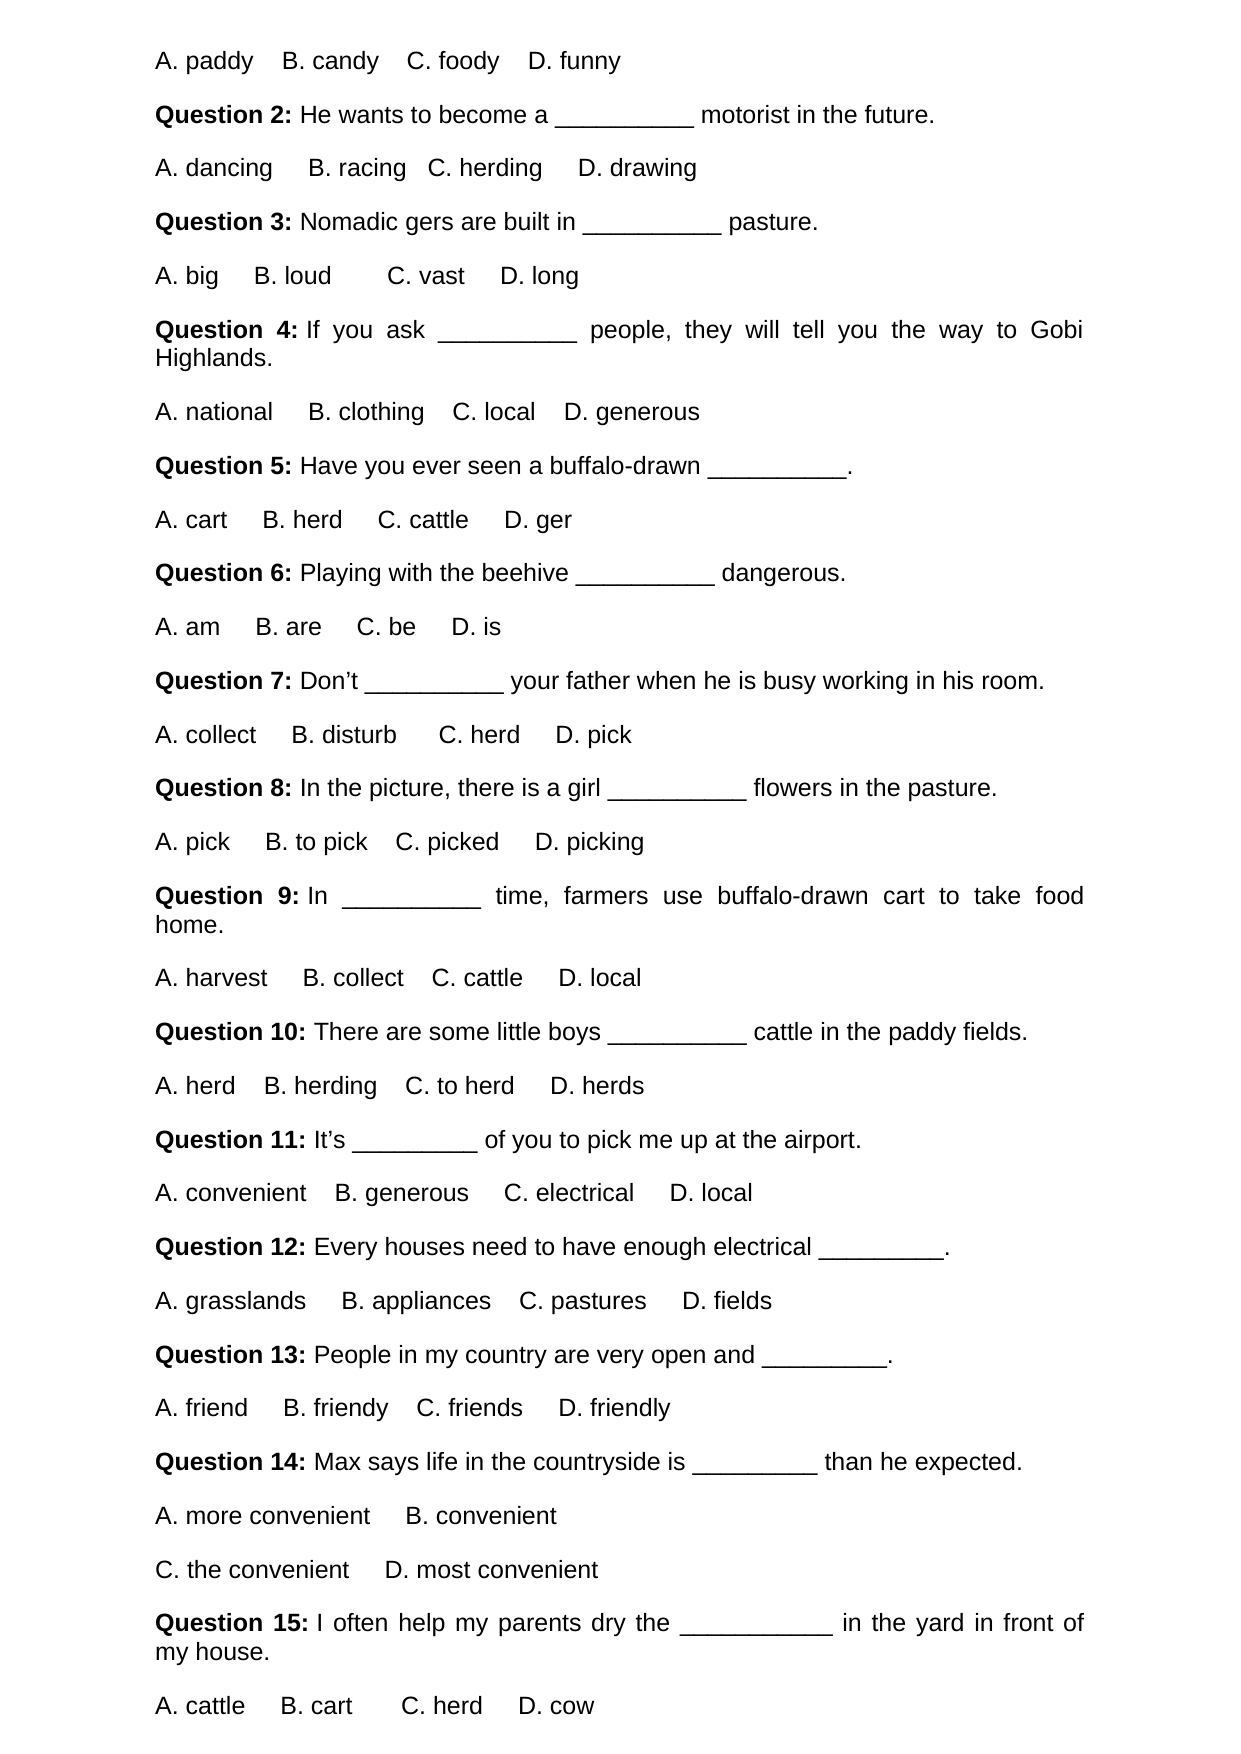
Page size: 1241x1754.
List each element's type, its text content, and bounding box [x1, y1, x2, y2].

text Question 7: Don’t __________ your father when he is busy working in his room. [155, 666, 1085, 694]
text A. dancing B. racing C. herding D. drawing [155, 153, 1085, 182]
text A. pick B. to pick C. picked D. picking [155, 827, 1085, 856]
text Question 4: If you ask __________ people, they will tell you the way to Gobi Highlands. [155, 314, 1085, 372]
text Question 15: I often help my parents dry the ___________ in the yard in front of my house. [155, 1608, 1085, 1666]
text A. collect B. disturb C. herd D. pick [155, 719, 1085, 748]
text Question 5: Have you ever seen a buffalo-drawn __________. [155, 451, 1085, 479]
text Question 13: People in my country are very open and _________. [155, 1339, 1085, 1368]
text A. convenient B. generous C. electrical D. local [155, 1178, 1085, 1207]
text A. cart B. herd C. cattle D. ger [155, 504, 1085, 533]
text Question 3: Nomadic gers are built in __________ pasture. [155, 207, 1085, 236]
text Question 12: Every houses need to have enough electrical _________. [155, 1232, 1085, 1261]
text A. cattle B. cart C. herd D. cow [155, 1691, 1085, 1719]
text Question 6: Playing with the beehive __________ dangerous. [155, 558, 1085, 587]
text A. more convenient B. convenient [155, 1501, 1085, 1529]
text A. harvest B. collect C. cattle D. local [155, 963, 1085, 992]
text A. big B. loud C. vast D. long [155, 261, 1085, 289]
text Question 2: He wants to become a __________ motorist in the future. [155, 99, 1085, 128]
text A. am B. are C. be D. is [155, 612, 1085, 641]
text Question 8: In the picture, there is a girl __________ flowers in the pasture. [155, 773, 1085, 802]
text A. friend B. friendy C. friends D. friendly [155, 1393, 1085, 1422]
text A. grasslands B. appliances C. pastures D. fields [155, 1286, 1085, 1314]
text A. herd B. herding C. to herd D. herds [155, 1071, 1085, 1099]
text Question 9: In __________ time, farmers use buffalo-drawn cart to take food home. [155, 881, 1085, 938]
text A. paddy B. candy C. foody D. funny [155, 46, 1085, 74]
text Question 10: There are some little boys __________ cattle in the paddy fields. [155, 1017, 1085, 1046]
text Question 14: Max says life in the countryside is _________ than he expected. [155, 1447, 1085, 1476]
text Question 11: It’s _________ of you to pick me up at the airport. [155, 1124, 1085, 1153]
text A. national B. clothing C. local D. generous [155, 397, 1085, 426]
text C. the convenient D. most convenient [155, 1554, 1085, 1583]
